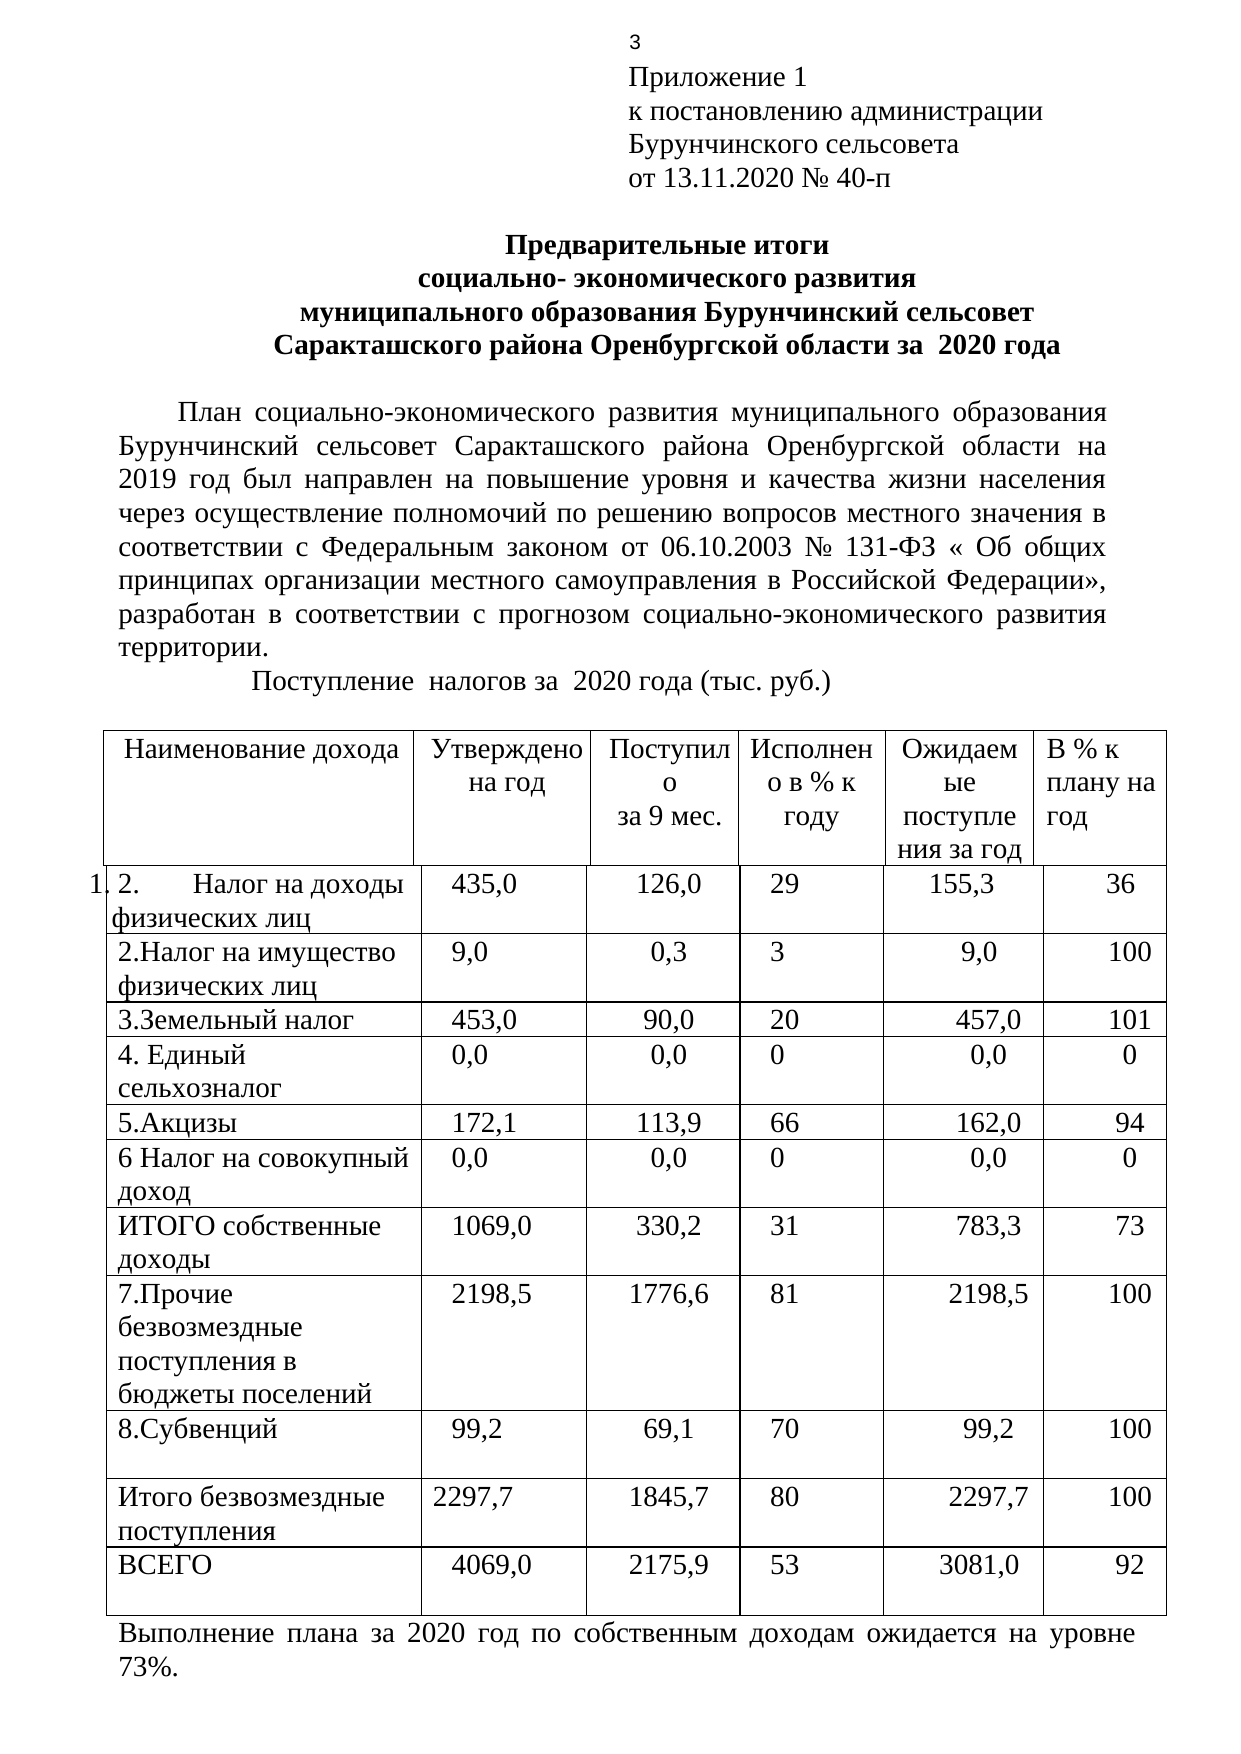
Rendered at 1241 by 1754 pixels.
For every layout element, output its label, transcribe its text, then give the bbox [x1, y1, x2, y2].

text Выполнение плана за 2020 год по собственным доходам ожидается на уровне 73%. [118, 1616, 1137, 1683]
table_cell 80 [741, 1479, 883, 1546]
text социально- экономического развития [212, 260, 1122, 294]
table_cell 0,0 [884, 1140, 1043, 1207]
table_header Исполнено в % к году [739, 731, 885, 865]
text План социально-экономического развития муниципального образования Бурунчинский сельсовет Саракташского района Оренбургской области на 2019 год был направлен на повышение уровня и качества жизни населения через осуществление полномочий по решению вопросов местного значения в соответствии с Федеральным законом от 06.10.2003 № 131-ФЗ « Об общих принципах организации местного самоуправления в Российской Федерации», разработан в соответствии с прогнозом социально-экономического развития территории. [118, 394, 1107, 663]
table_cell 172,1 [422, 1105, 586, 1139]
table_cell Итого безвозмездные поступления [107, 1479, 421, 1546]
table_cell 0 [1044, 1037, 1166, 1104]
text к постановлению администрации [628, 93, 1152, 126]
table_cell 435,0 [422, 866, 586, 933]
table_cell 6 Налог на совокупный доход [107, 1140, 421, 1207]
table_cell 0 [741, 1037, 883, 1104]
table_cell 0,0 [422, 1037, 586, 1104]
table_cell 69,1 [587, 1411, 739, 1478]
table_cell 2297,7 [884, 1479, 1043, 1546]
table_cell 8.Субвенций [107, 1411, 421, 1478]
table_cell 126,0 [587, 866, 739, 933]
table_cell 101 [1044, 1003, 1166, 1036]
table_header Наименование дохода [104, 731, 413, 865]
table_cell 2297,7 [422, 1479, 586, 1546]
table_cell 5.Акцизы [107, 1105, 421, 1139]
table_cell Налог на доходы физических лиц [107, 866, 421, 933]
table_cell 31 [741, 1208, 883, 1275]
table_cell 0,0 [884, 1037, 1043, 1104]
table_cell 100 [1044, 1276, 1166, 1410]
table_cell 155,3 [884, 866, 1043, 933]
table_cell 0,0 [422, 1140, 586, 1207]
table_cell 36 [1044, 866, 1166, 933]
table_cell 453,0 [422, 1003, 586, 1036]
table_cell 100 [1044, 1411, 1166, 1478]
table_cell 0 [741, 1140, 883, 1207]
table_header В % к плану на год [1034, 731, 1166, 865]
table_cell 81 [741, 1276, 883, 1410]
text муниципального образования Бурунчинский сельсовет Саракташского района Оренбургской области за 2020 года [212, 294, 1122, 361]
table_cell 4. Единый сельхозналог [107, 1037, 421, 1104]
table_header Поступило за 9 мес. [591, 731, 738, 865]
table_cell 162,0 [884, 1105, 1043, 1139]
table_cell 0,0 [587, 1140, 739, 1207]
table_cell 66 [741, 1105, 883, 1139]
table_cell 113,9 [587, 1105, 739, 1139]
table_cell 99,2 [884, 1411, 1043, 1478]
table_cell 9,0 [884, 934, 1043, 1001]
table_cell 20 [741, 1003, 883, 1036]
table_cell 100 [1044, 934, 1166, 1001]
table_cell 2198,5 [884, 1276, 1043, 1410]
table_cell 0,3 [587, 934, 739, 1001]
table_header Утверждено на год [414, 731, 590, 865]
text Поступление налогов за 2020 года (тыс. руб.) [177, 663, 1240, 696]
text Бурунчинского сельсовета [628, 126, 1152, 160]
table_header Ожидаемые поступления за год [886, 731, 1033, 865]
table_cell 70 [741, 1411, 883, 1478]
table_cell 2.Налог на имущество физических лиц [107, 934, 421, 1001]
table_cell 9,0 [422, 934, 586, 1001]
table_cell 1845,7 [587, 1479, 739, 1546]
table_cell 73 [1044, 1208, 1166, 1275]
table_cell 99,2 [422, 1411, 586, 1478]
text Приложение 1 [628, 59, 1152, 93]
table_cell ВСЕГО [107, 1548, 421, 1614]
table_cell 7.Прочие безвозмездные поступления в бюджеты поселений [107, 1276, 421, 1410]
table_cell 0,0 [587, 1037, 739, 1104]
table_cell 2198,5 [422, 1276, 586, 1410]
table_cell 92 [1044, 1548, 1166, 1614]
table_cell 3081,0 [884, 1548, 1043, 1614]
table_cell 0 [1044, 1140, 1166, 1207]
table_cell 1776,6 [587, 1276, 739, 1410]
table_cell 330,2 [587, 1208, 739, 1275]
table_cell 3 [741, 934, 883, 1001]
table_cell 90,0 [587, 1003, 739, 1036]
table_cell 2175,9 [587, 1548, 739, 1614]
text Предварительные итоги [212, 227, 1122, 260]
text от 13.11.2020 № 40-п [628, 160, 1152, 193]
table_cell 783,3 [884, 1208, 1043, 1275]
table_cell 53 [741, 1548, 883, 1614]
table_cell 100 [1044, 1479, 1166, 1546]
table_cell 457,0 [884, 1003, 1043, 1036]
table_cell 3.Земельный налог [107, 1003, 421, 1036]
table_cell 4069,0 [422, 1548, 586, 1614]
table_cell 1069,0 [422, 1208, 586, 1275]
table_cell ИТОГО собственные доходы [107, 1208, 421, 1275]
table_cell 94 [1044, 1105, 1166, 1139]
table_cell 29 [741, 866, 883, 933]
